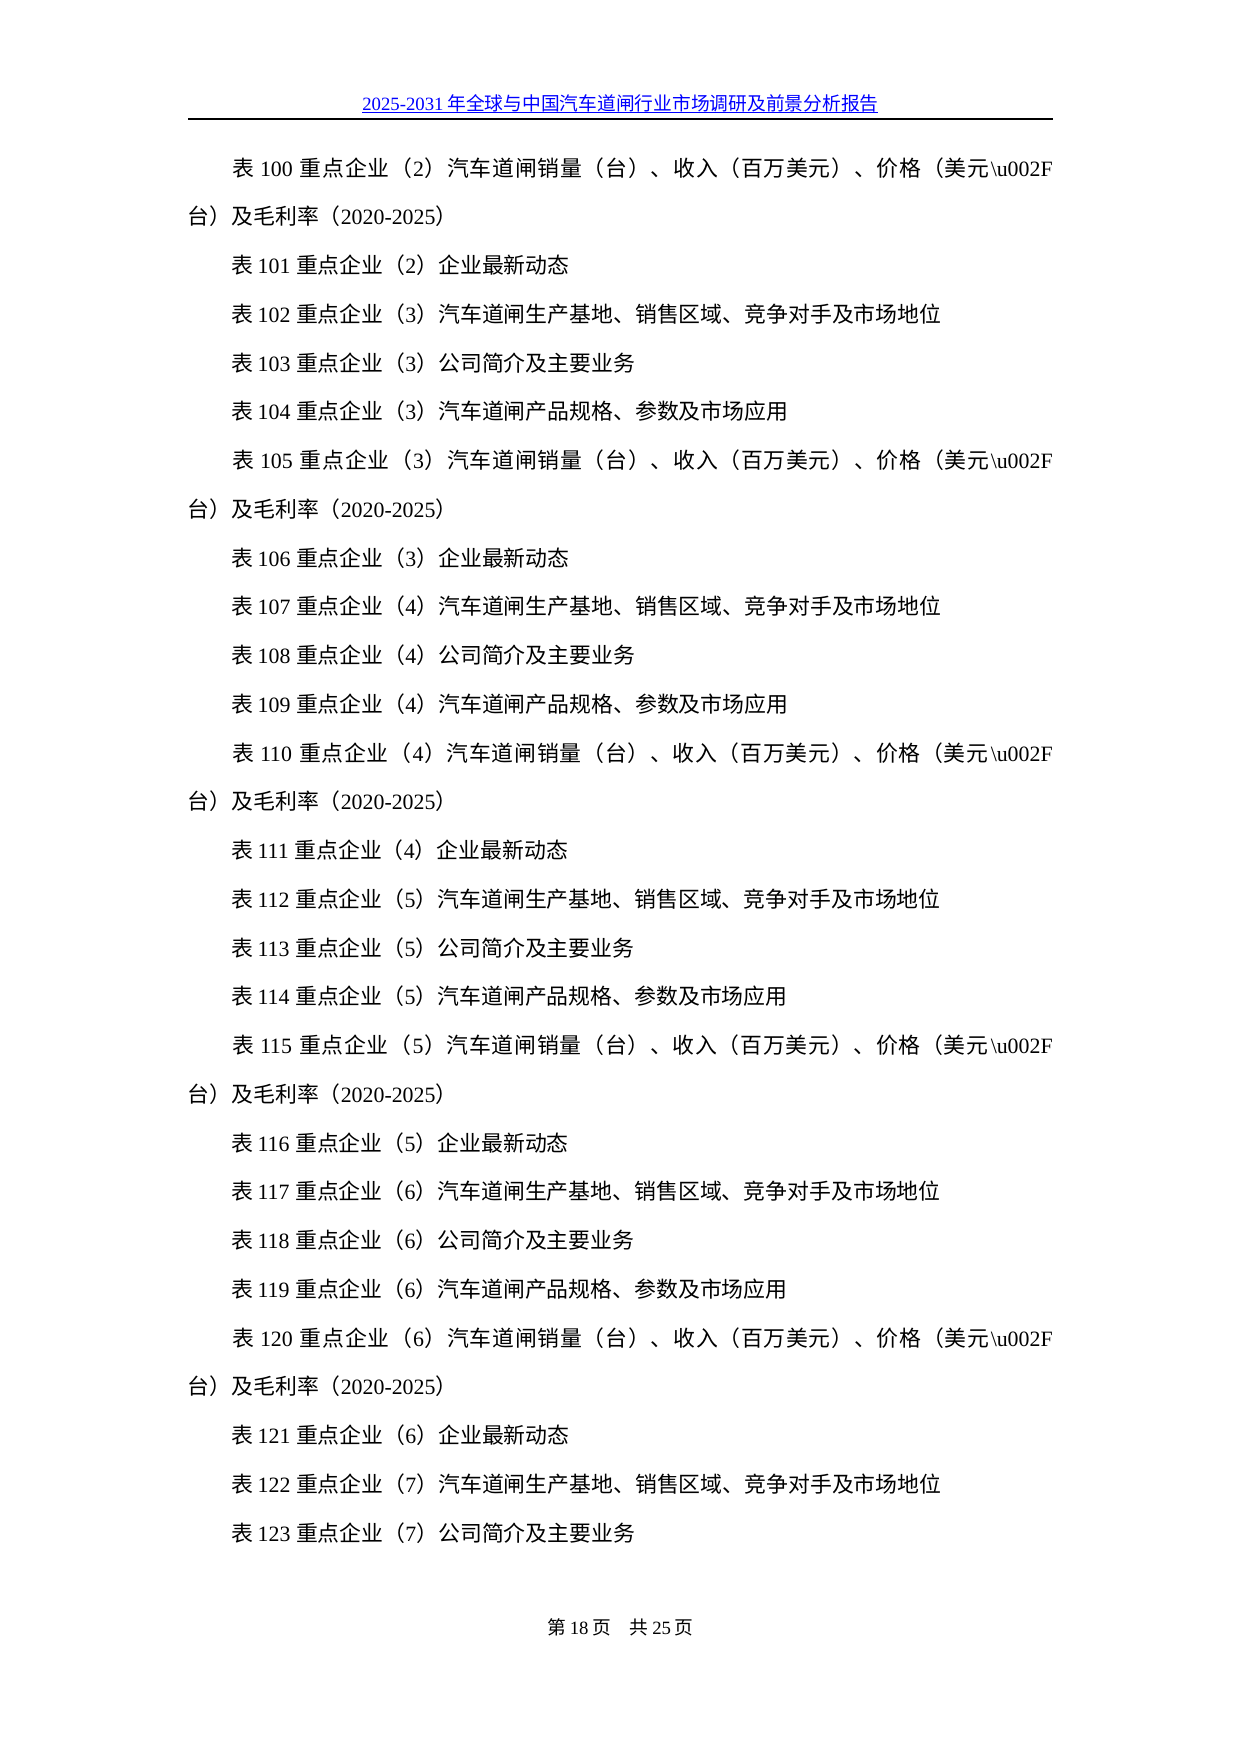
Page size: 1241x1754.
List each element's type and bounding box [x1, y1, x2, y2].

text [187, 150, 1053, 1548]
